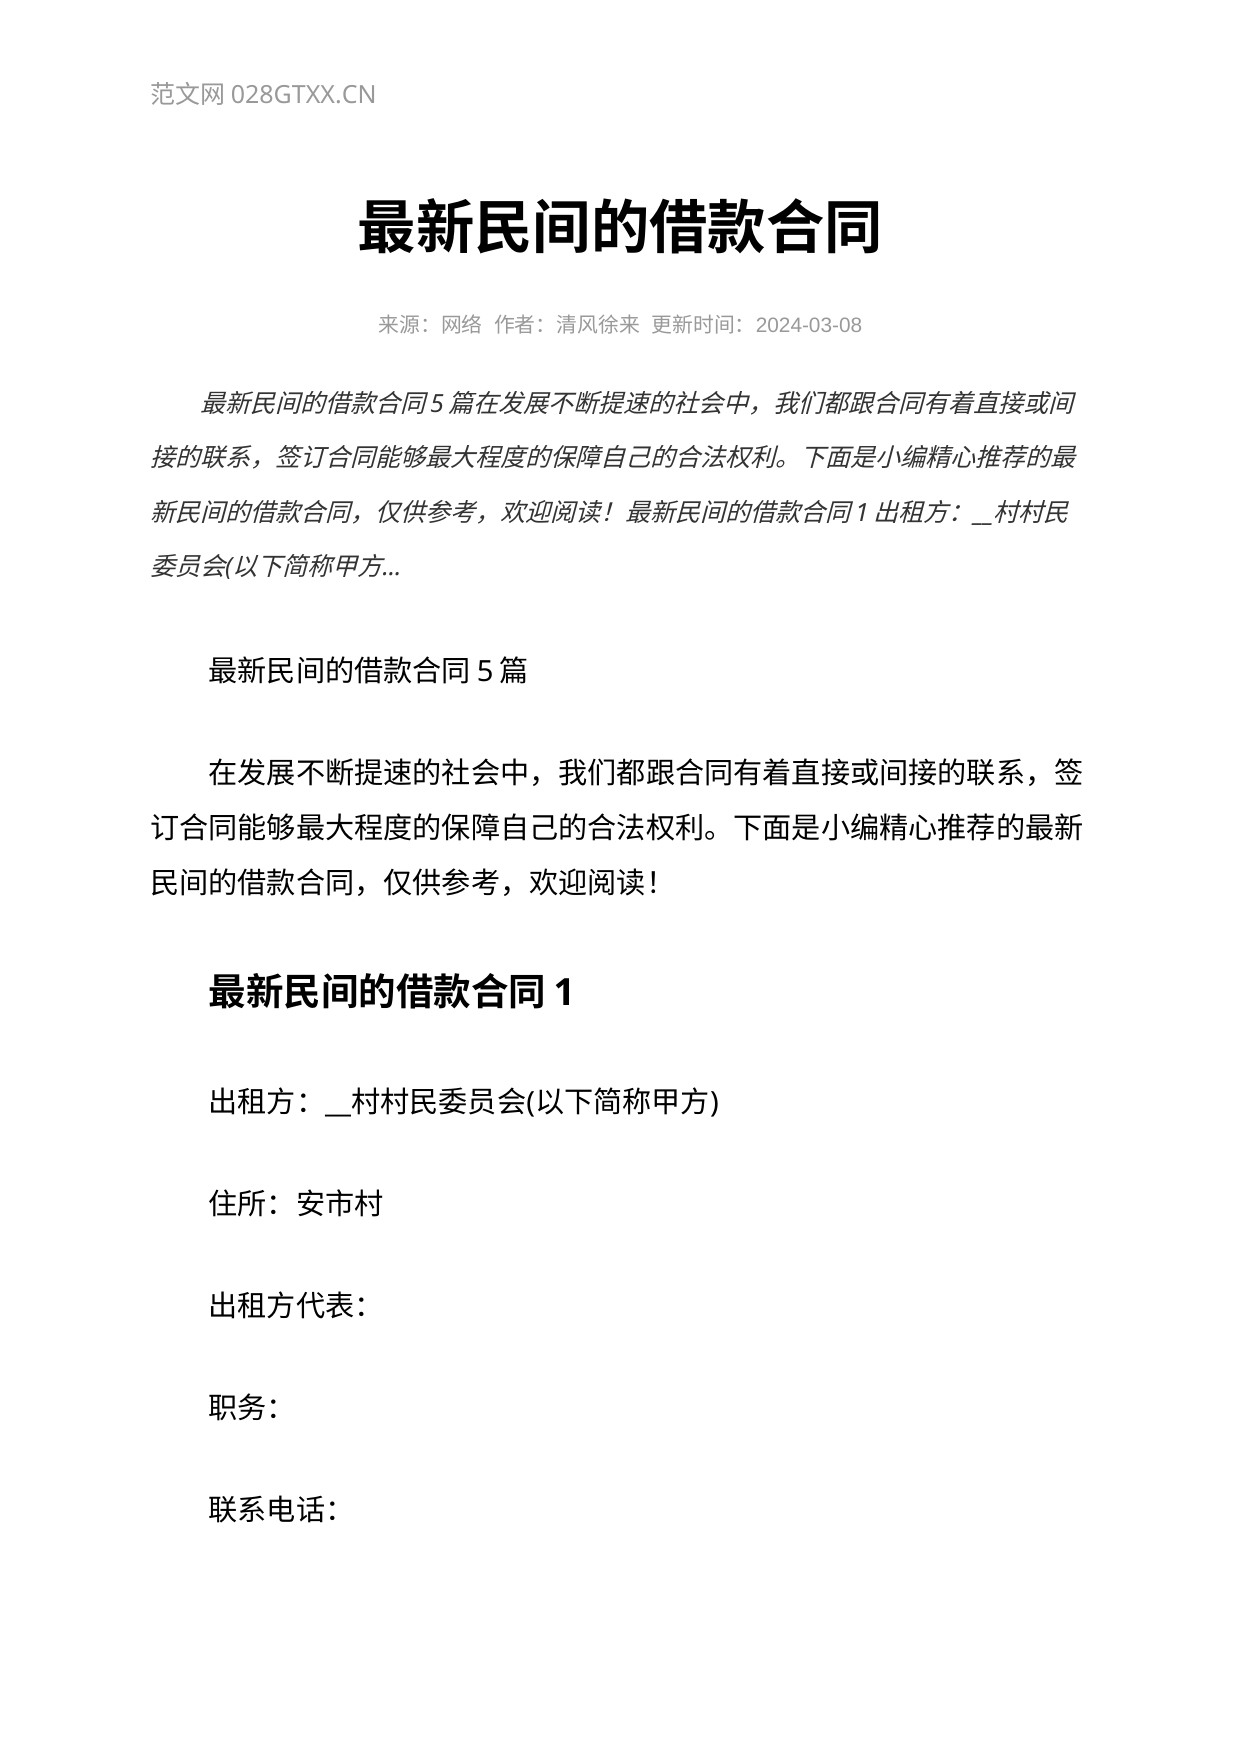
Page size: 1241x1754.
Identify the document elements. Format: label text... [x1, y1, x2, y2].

text 出租方代表： [150, 1283, 1090, 1325]
subtitle 最新民间的借款合同 [150, 181, 1090, 266]
text 出租方：__村村民委员会(以下简称甲方) [150, 1079, 1090, 1121]
text 联系电话： [150, 1486, 1090, 1528]
text 在发展不断提速的社会中，我们都跟合同有着直接或间接的联系，签订合同能够最大程度的保障自己的合法权利。下面是小编精心推荐的最新民间的借款合同，仅供参考，欢迎阅读！ [150, 750, 1090, 902]
text 最新民间的借款合同5篇在发展不断提速的社会中，我们都跟合同有着直接或间接的联系，签订合同能够最大程度的保障自己的合法权利。下面是小编精心推荐的最新民间的借款合同，仅供参考，欢迎阅读！最新民间的借款合同1出租方：__村村民委员会(以下简称甲方... [150, 383, 1090, 583]
text 最新民间的借款合同1 [150, 961, 1090, 1016]
text 最新民间的借款合同5篇 [150, 648, 1090, 690]
text 住所：安市村 [150, 1181, 1090, 1223]
text 职务： [150, 1384, 1090, 1427]
text 来源：网络 作者：清风徐来 更新时间：2024-03-08 [150, 313, 1090, 337]
